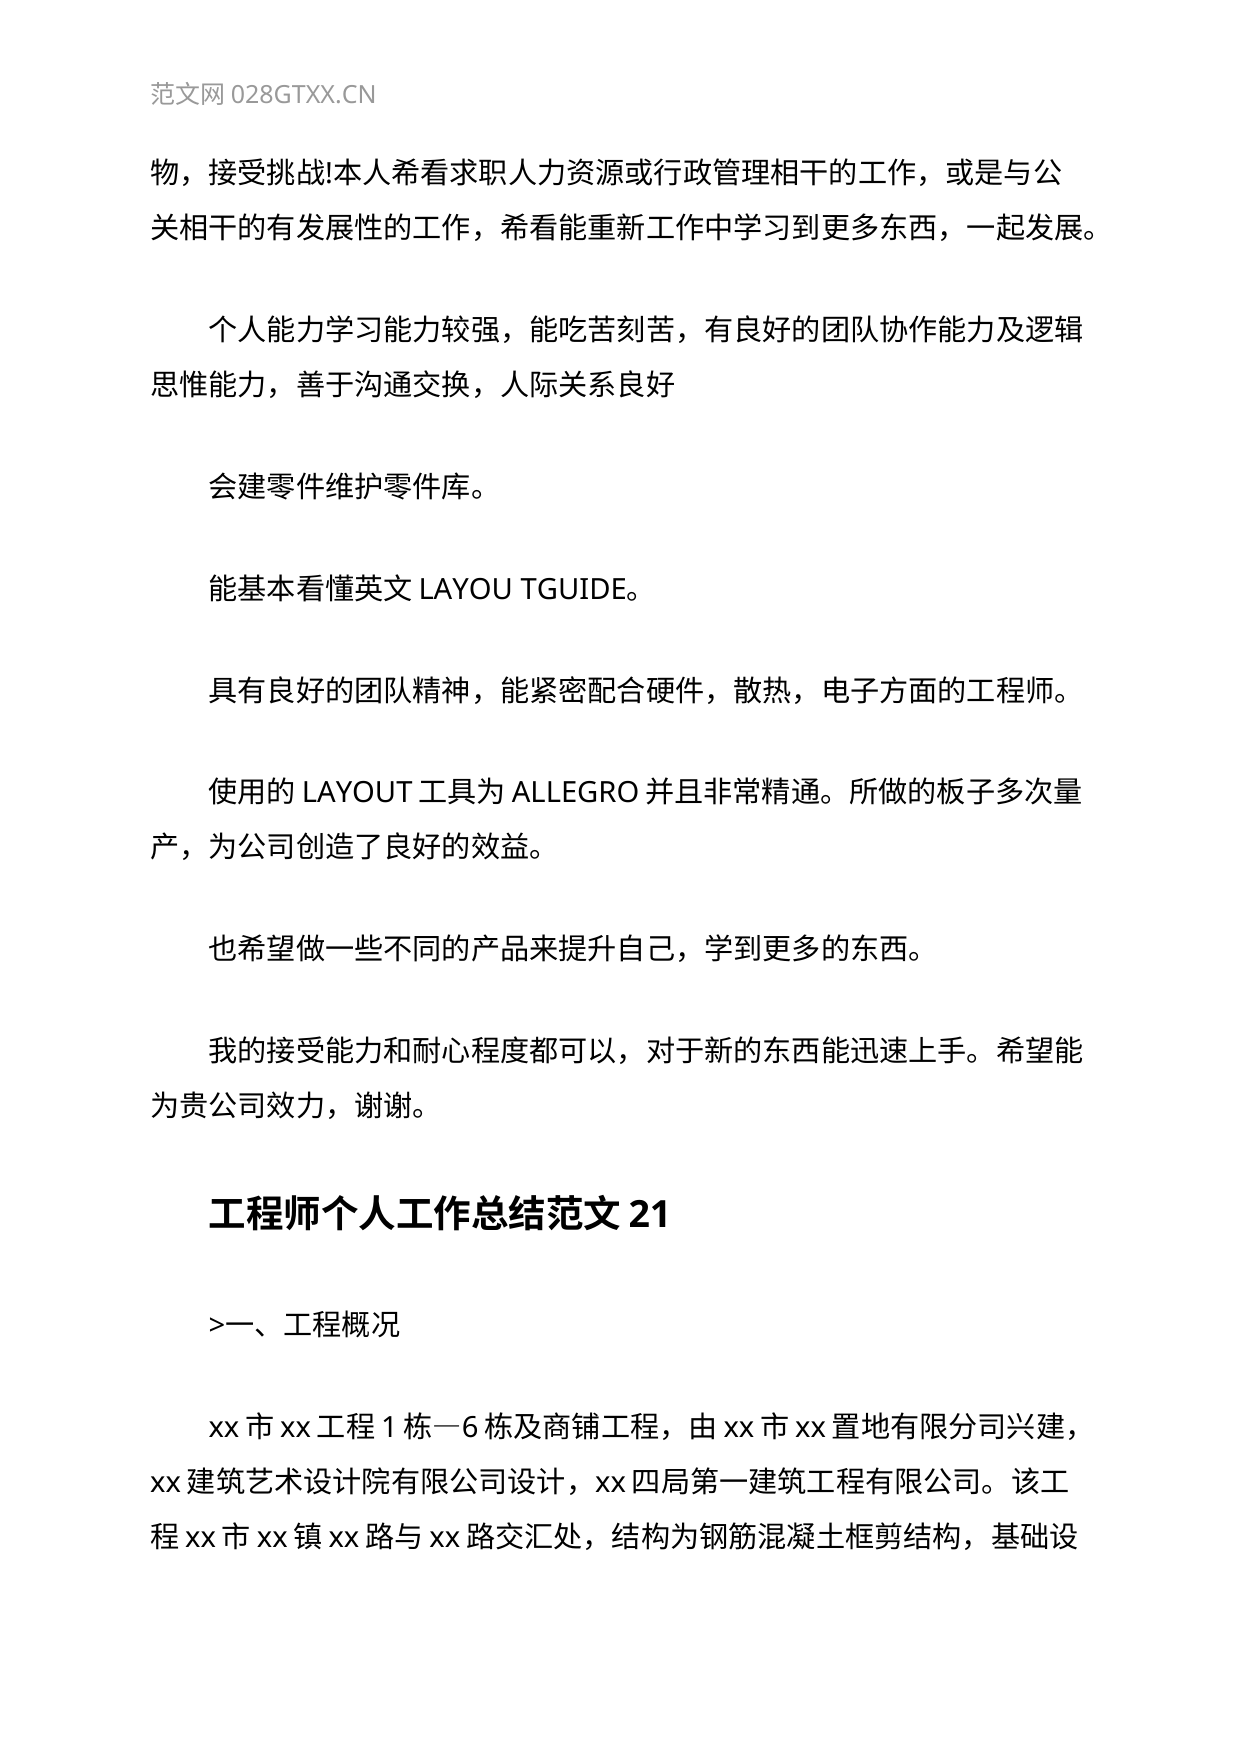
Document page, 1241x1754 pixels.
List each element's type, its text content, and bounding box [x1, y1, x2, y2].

text 能基本看懂英文LAYOU TGUIDE。 [150, 565, 1090, 608]
text 个人能力学习能力较强，能吃苦刻苦，有良好的团队协作能力及逻辑思惟能力，善于沟通交换，人际关系良好 [150, 307, 1090, 404]
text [150, 1404, 1090, 1556]
text >一、工程概况 [150, 1302, 1090, 1344]
text 具有良好的团队精神，能紧密配合硬件，散热，电子方面的工程师。 [150, 667, 1090, 709]
text 工程师个人工作总结范文21 [150, 1184, 1090, 1239]
text 也希望做一些不同的产品来提升自己，学到更多的东西。 [150, 926, 1090, 968]
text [150, 150, 1090, 247]
text 我的接受能力和耐心程度都可以，对于新的东西能迅速上手。希望能为贵公司效力，谢谢。 [150, 1027, 1090, 1125]
text 会建零件维护零件库。 [150, 463, 1090, 506]
text 使用的LAYOUT工具为ALLEGRO并且非常精通。所做的板子多次量产，为公司创造了良好的效益。 [150, 769, 1090, 866]
